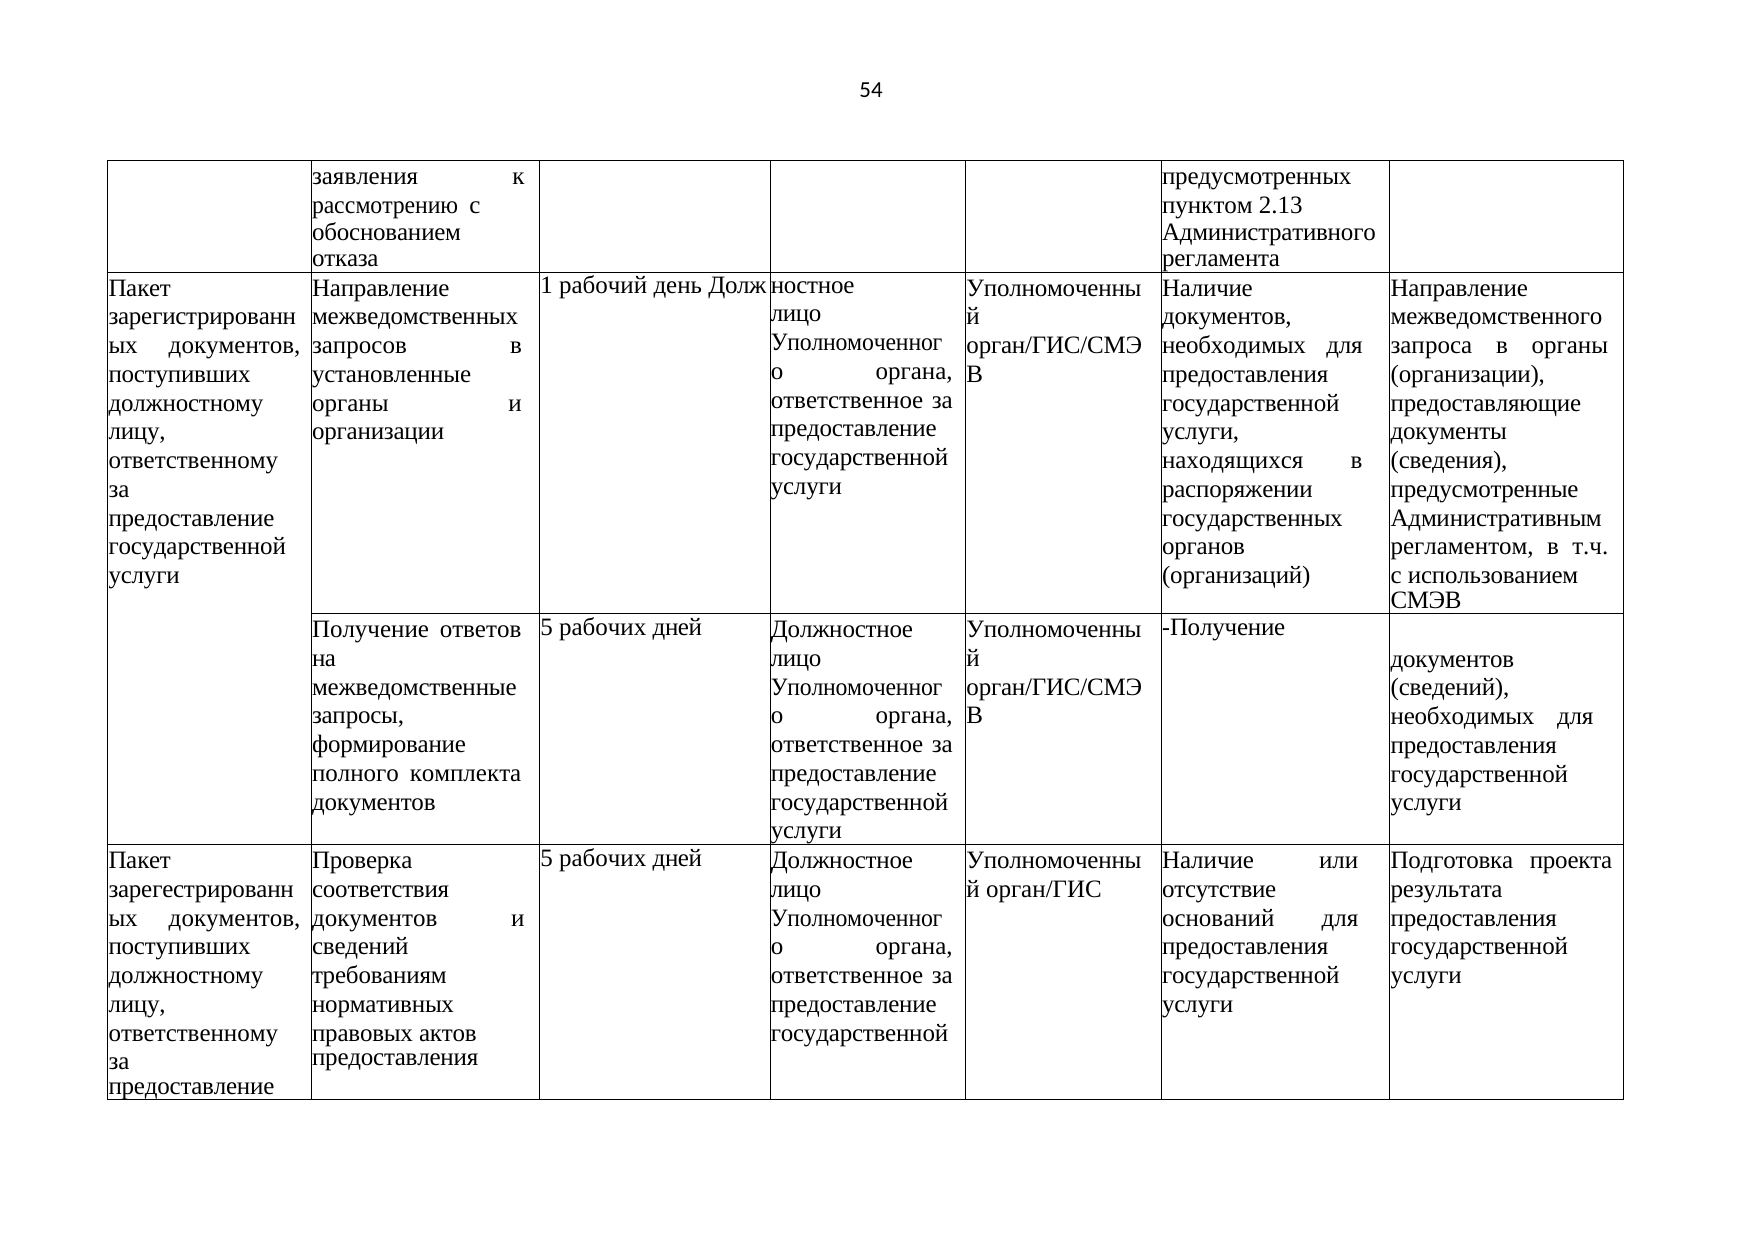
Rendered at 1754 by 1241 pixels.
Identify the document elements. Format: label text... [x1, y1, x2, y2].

table_cell ностное лицо Уполномоченног о органа, ответственное за предоставление государственной услуги [771, 273, 965, 613]
table_header [1390, 161, 1623, 272]
table_cell Подготовка проекта результата предоставления государственной услуги [1390, 845, 1623, 1099]
table_cell Направление межведомственного запроса в органы (организации), предоставляющие документы (сведения), предусмотренные Административным регламентом, в т.ч. с использованием СМЭВ [1390, 273, 1623, 613]
table_cell Направление межведомственных запросов в установленные органы и организации [312, 273, 539, 613]
table_cell Уполномоченны й орган/ГИС/СМЭ В [966, 273, 1161, 613]
table_cell Наличие или отсутствие оснований для предоставления государственной услуги [1162, 845, 1389, 1099]
table_header заявления к рассмотрению с обоснованием отказа [312, 161, 539, 272]
table_cell 5 рабочих дней [540, 845, 770, 1099]
table_cell Пакет зарегистрированн ых документов, поступивших должностному лицу, ответственному за предоставление государственной услуги [108, 273, 311, 844]
table_cell Наличие документов, необходимых для предоставления государственной услуги, находящихся в распоряжении государственных органов (организаций) [1162, 273, 1389, 613]
table_header [771, 161, 965, 272]
table_cell Пакет зарегестрированн ых документов, поступивших должностному лицу, ответственному за предоставление [108, 845, 311, 1099]
table_header [540, 161, 770, 272]
table_cell Должностное лицо Уполномоченног о органа, ответственное за предоставление государственной услуги [771, 614, 965, 844]
table_cell Уполномоченны й орган/ГИС [966, 845, 1161, 1099]
table_cell Уполномоченны й орган/ГИС/СМЭ В [966, 614, 1161, 844]
table_header предусмотренных пунктом 2.13 Административного регламента [1162, 161, 1389, 272]
table_cell Должностное лицо Уполномоченног о органа, ответственное за предоставление государственной [771, 845, 965, 1099]
table_cell Проверка соответствия документов и сведений требованиям нормативных правовых актов предоставления [312, 845, 539, 1099]
table_header [108, 161, 311, 272]
table_header [966, 161, 1161, 272]
table_cell Получение ответов на межведомственные запросы, формирование полного комплекта документов [312, 614, 539, 844]
table_cell 1 рабочий день Долж [540, 273, 770, 613]
table_cell -Получение [1162, 614, 1389, 844]
table_cell 5 рабочих дней [540, 614, 770, 844]
table_cell документов (сведений), необходимых для предоставления государственной услуги [1390, 614, 1623, 844]
